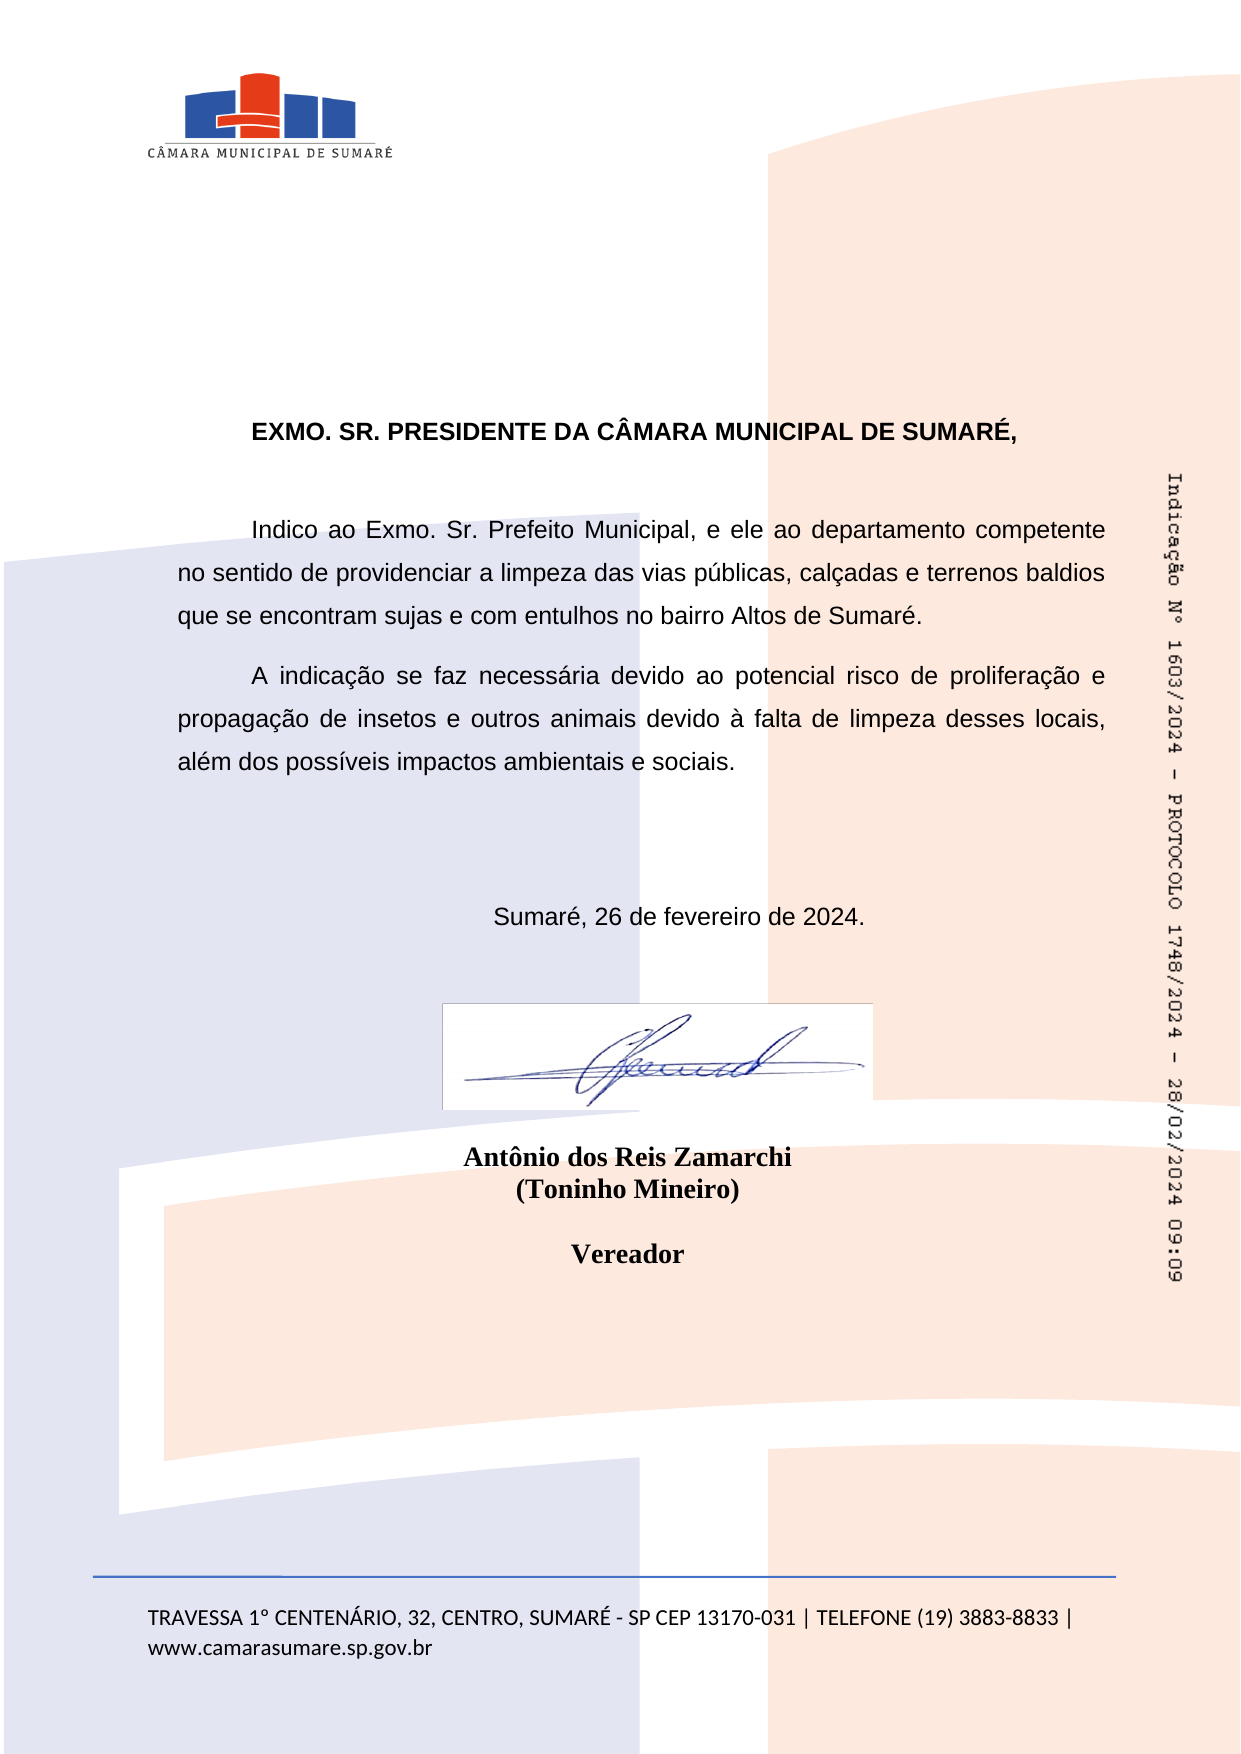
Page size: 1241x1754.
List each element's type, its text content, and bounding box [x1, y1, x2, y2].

text Indico ao Exmo. Sr. Prefeito Municipal, e ele ao departamento competente no sentido de providenciar a limpeza das vias públicas, calçadas e terrenos baldios que se encontram sujas e com entulhos no bairro Altos de Sumaré. [177, 514, 1107, 629]
text EXMO. SR. PRESIDENTE DA CÂMARA MUNICIPAL DE SUMARÉ, [177, 417, 1107, 446]
picture [1142, 468, 1205, 1286]
text Vereador [148, 1237, 1107, 1269]
text Sumaré, 26 de fevereiro de 2024. [177, 902, 1107, 931]
text A indicação se faz necessária devido ao potencial risco de proliferação e propagação de insetos e outros animais devido à falta de limpeza desses locais, além dos possíveis impactos ambientais e sociais. [177, 661, 1107, 776]
text (Toninho Mineiro) [148, 1172, 1107, 1204]
text Antônio dos Reis Zamarchi [148, 1140, 1107, 1172]
picture [147, 73, 394, 160]
picture [428, 997, 887, 1121]
